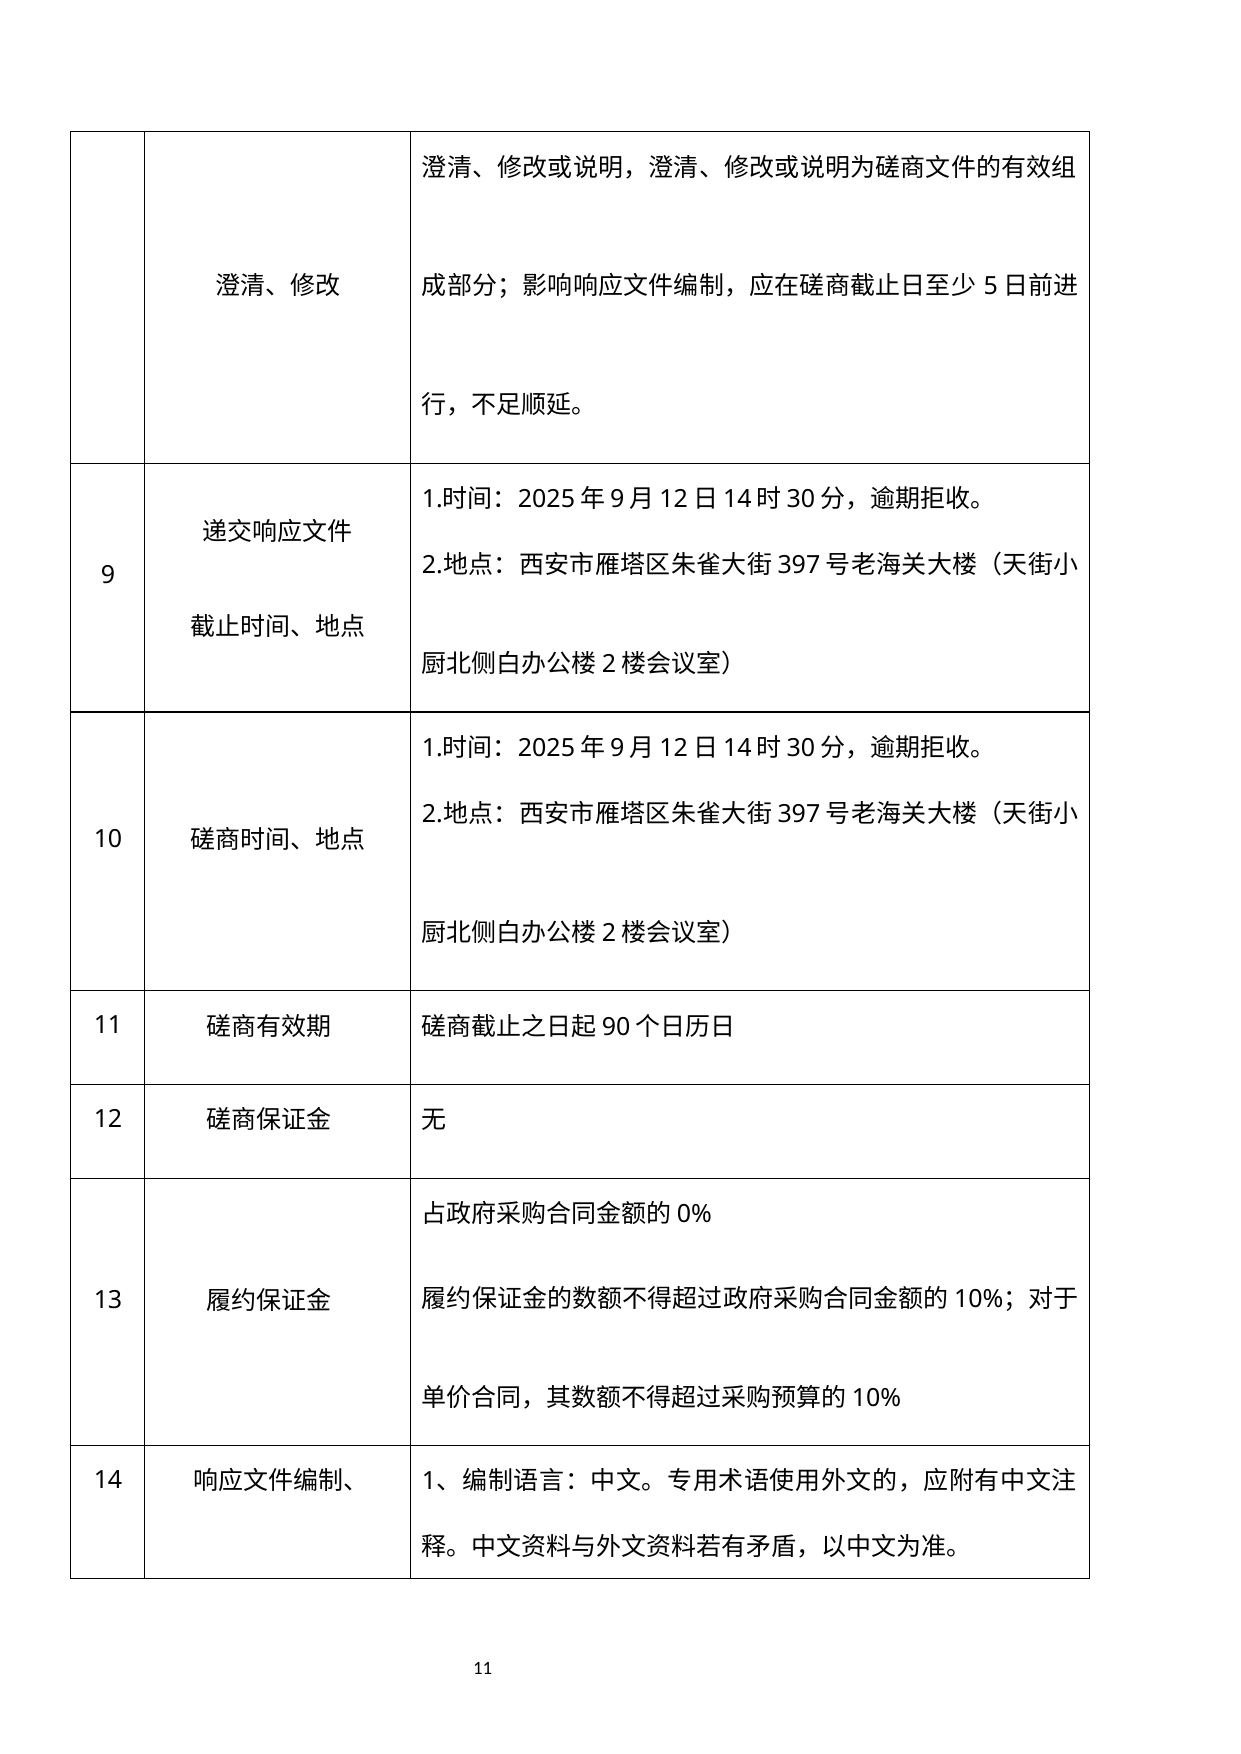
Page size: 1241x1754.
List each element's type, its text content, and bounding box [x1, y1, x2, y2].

table_cell 磋商有效期 [145, 991, 410, 1084]
table_cell 14 [71, 1446, 144, 1578]
table_cell 13 [71, 1179, 144, 1445]
table_cell 磋商截止之日起90个日历日 [411, 991, 1089, 1084]
table_cell 8 [71, 132, 144, 463]
table_cell 12 [71, 1085, 144, 1178]
table_cell 占政府采购合同金额的0% 履约保证金的数额不得超过政府采购合同金额的10%；对于单价合同，其数额不得超过采购预算的10% [411, 1179, 1089, 1445]
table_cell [411, 132, 1089, 463]
table_cell 1.时间：2025年9月12日14时30分，逾期拒收。 2.地点：西安市雁塔区朱雀大街397号老海关大楼（天街小厨北侧白办公楼2楼会议室） [411, 464, 1089, 711]
table_cell 磋商时间、地点 [145, 713, 410, 990]
table_cell 响应文件编制、 数量、密封装订 [145, 1446, 410, 1578]
table_cell 履约保证金 [145, 1179, 410, 1445]
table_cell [411, 1446, 1089, 1578]
table_cell 磋商文件的 澄清、修改 [145, 132, 410, 463]
table_cell 11 [71, 991, 144, 1084]
table_cell 磋商保证金 [145, 1085, 410, 1178]
table_cell 1.时间：2025年9月12日14时30分，逾期拒收。 2.地点：西安市雁塔区朱雀大街397号老海关大楼（天街小厨北侧白办公楼2楼会议室） [411, 713, 1089, 990]
table_cell 无 [411, 1085, 1089, 1178]
table_cell 9 [71, 464, 144, 711]
table_cell 10 [71, 713, 144, 990]
table_cell 递交响应文件 截止时间、地点 [145, 464, 410, 711]
